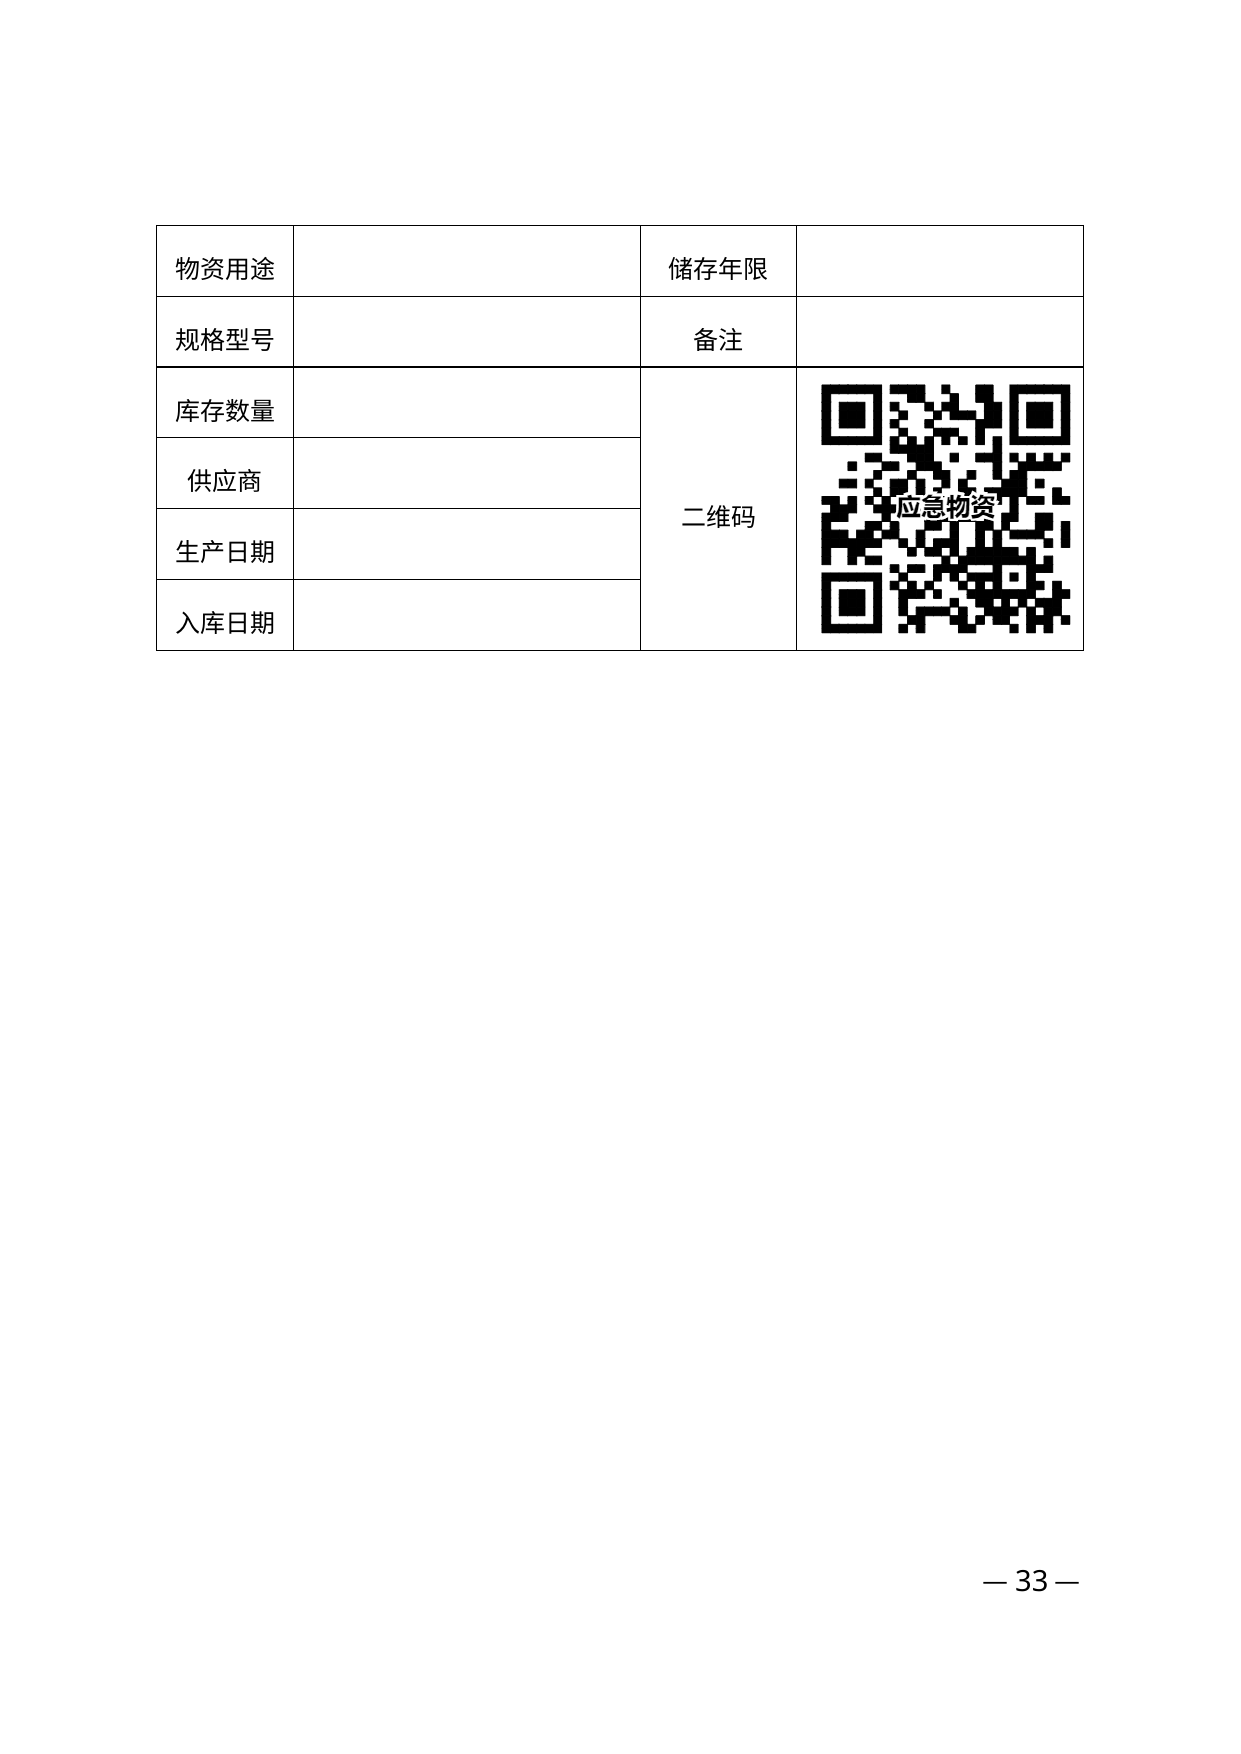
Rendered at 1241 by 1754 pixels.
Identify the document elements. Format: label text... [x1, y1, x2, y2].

table_cell [294, 297, 640, 366]
table_cell 物资用途 [157, 226, 293, 296]
picture [813, 376, 1078, 641]
table_cell [294, 226, 640, 296]
table_cell [797, 297, 1083, 366]
table_cell [797, 226, 1083, 296]
table_cell [294, 438, 640, 508]
table_cell [797, 368, 1083, 650]
table_cell 供应商 [157, 438, 293, 508]
table_cell 生产日期 [157, 509, 293, 579]
table_cell 二维码 [641, 368, 796, 650]
table_cell 储存年限 [641, 226, 796, 296]
table_cell 备注 [641, 297, 796, 366]
table_cell [294, 580, 640, 650]
table_cell [294, 368, 640, 437]
table_cell 库存数量 [157, 368, 293, 437]
table_cell 规格型号 [157, 297, 293, 366]
table_cell 入库日期 [157, 580, 293, 650]
table_cell [294, 509, 640, 579]
